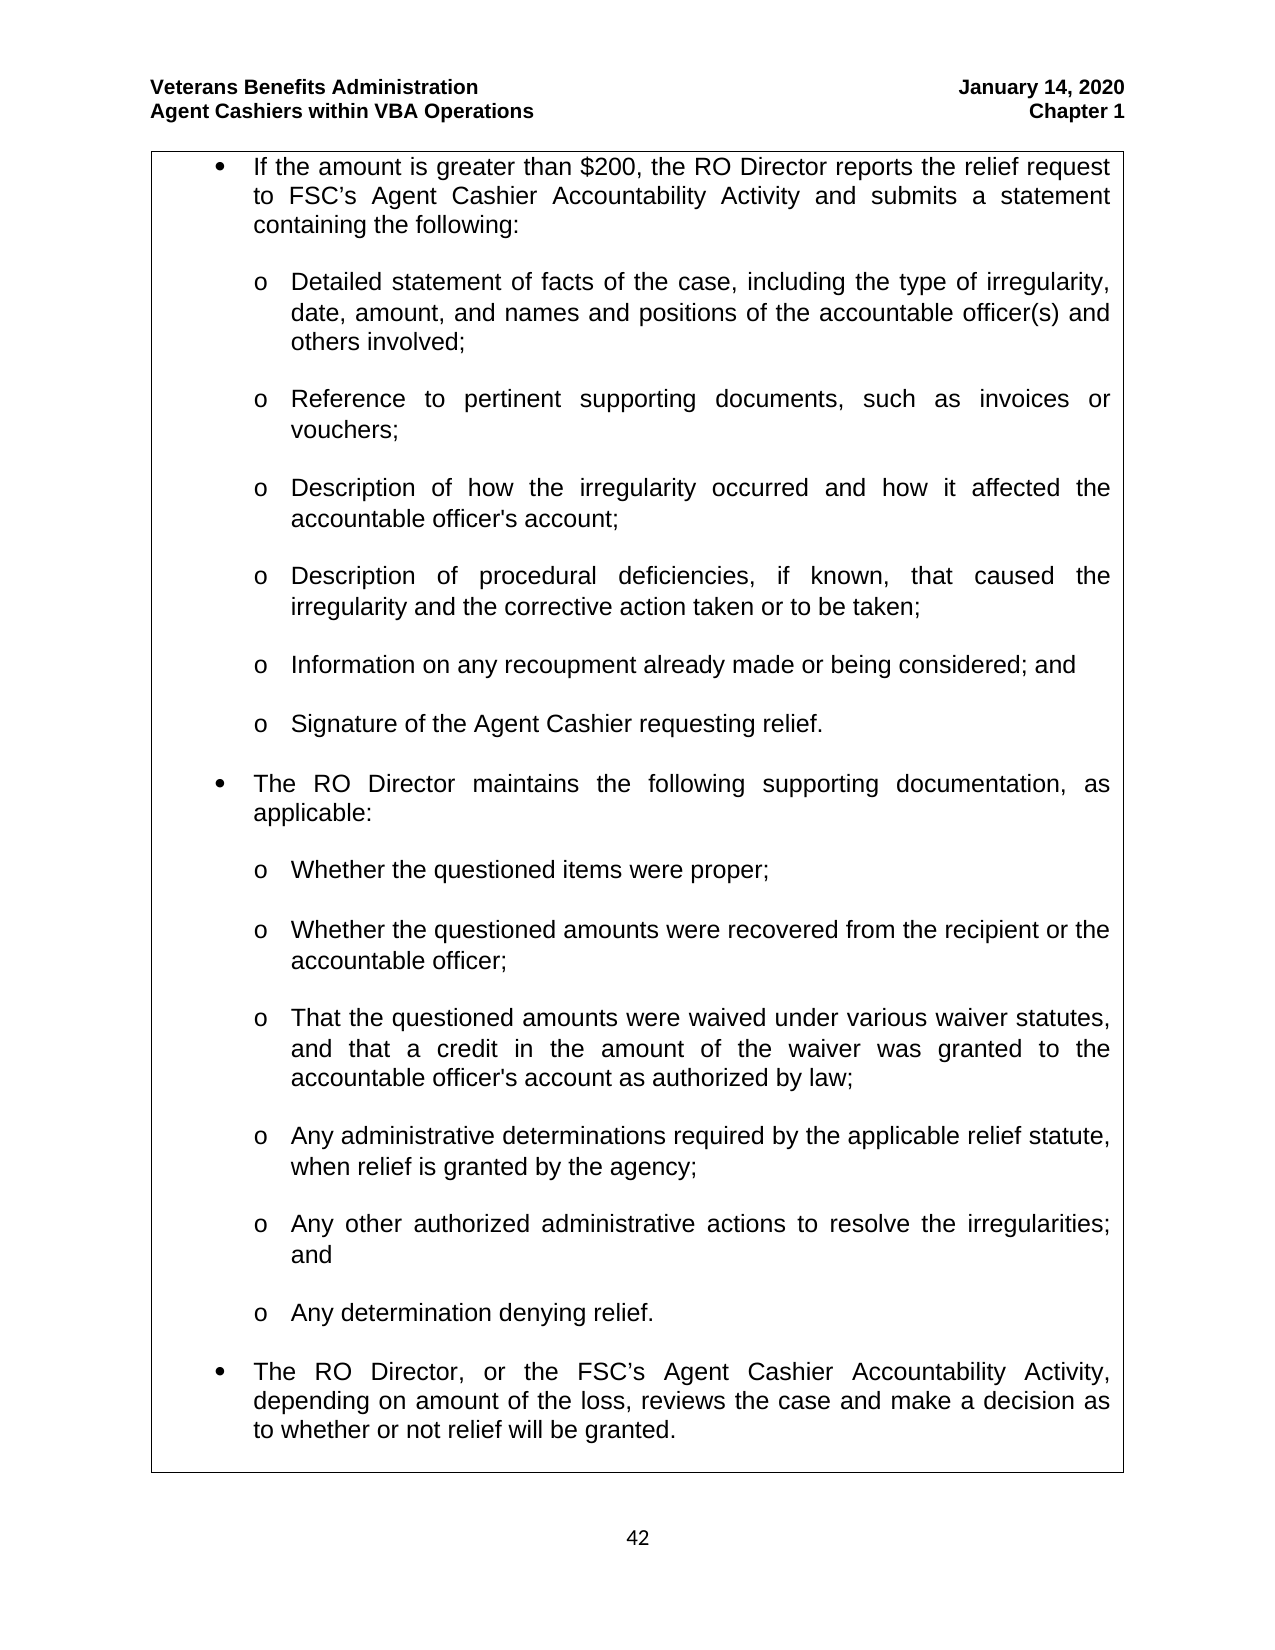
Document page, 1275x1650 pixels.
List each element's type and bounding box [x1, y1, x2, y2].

table_header [152, 152, 1123, 1472]
